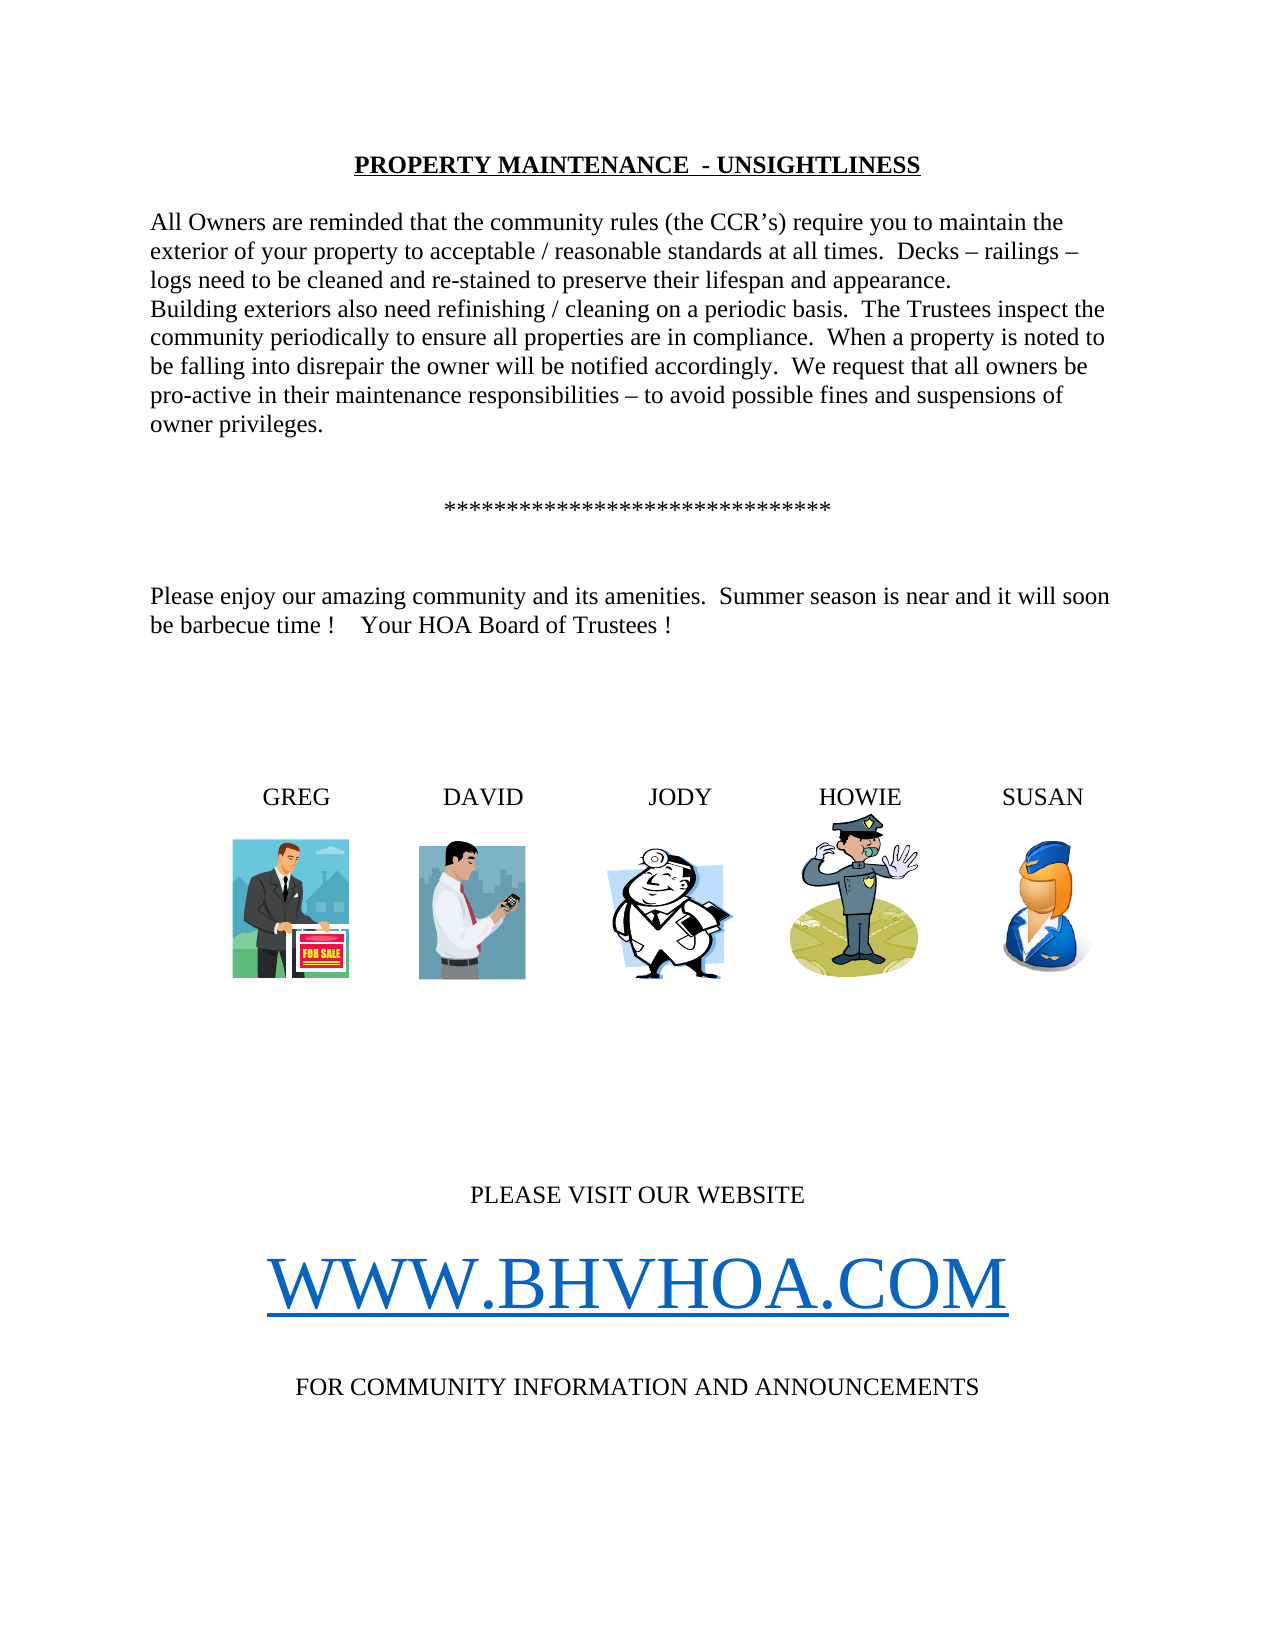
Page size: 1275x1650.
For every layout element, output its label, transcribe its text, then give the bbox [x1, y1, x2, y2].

text FOR COMMUNITY INFORMATION AND ANNOUNCEMENTS [150, 1372, 1125, 1401]
text Building exteriors also need refinishing / cleaning on a periodic basis. The Trustees inspect the community periodically to ensure all properties are in compliance. When a property is noted to be falling into disrepair the owner will be notified accordingly. We request that all owners be [150, 294, 1125, 380]
text ******************************* [150, 495, 1125, 524]
text PLEASE VISIT OUR WEBSITE [150, 1181, 1125, 1209]
text PROPERTY MAINTENANCE - UNSIGHTLINESS [150, 150, 1125, 179]
text GREG DAVID JODY HOWIE SUSAN [150, 782, 1125, 811]
picture [976, 832, 1108, 980]
text Please enjoy our amazing community and its amenities. Summer season is near and it will soon be barbecue time ! Your HOA Board of Trustees ! [150, 581, 1125, 639]
text WWW.BHVHOA.COM [150, 1238, 1125, 1324]
text All Owners are reminded that the community rules (the CCR’s) require you to maintain the exterior of your property to acceptable / reasonable standards at all times. Decks – railings – logs need to be cleaned and re-stained to preserve their lifespan and appearance. [150, 207, 1125, 294]
text pro-active in their maintenance responsibilities – to avoid possible fines and suspensions of owner privileges. [150, 380, 1125, 437]
